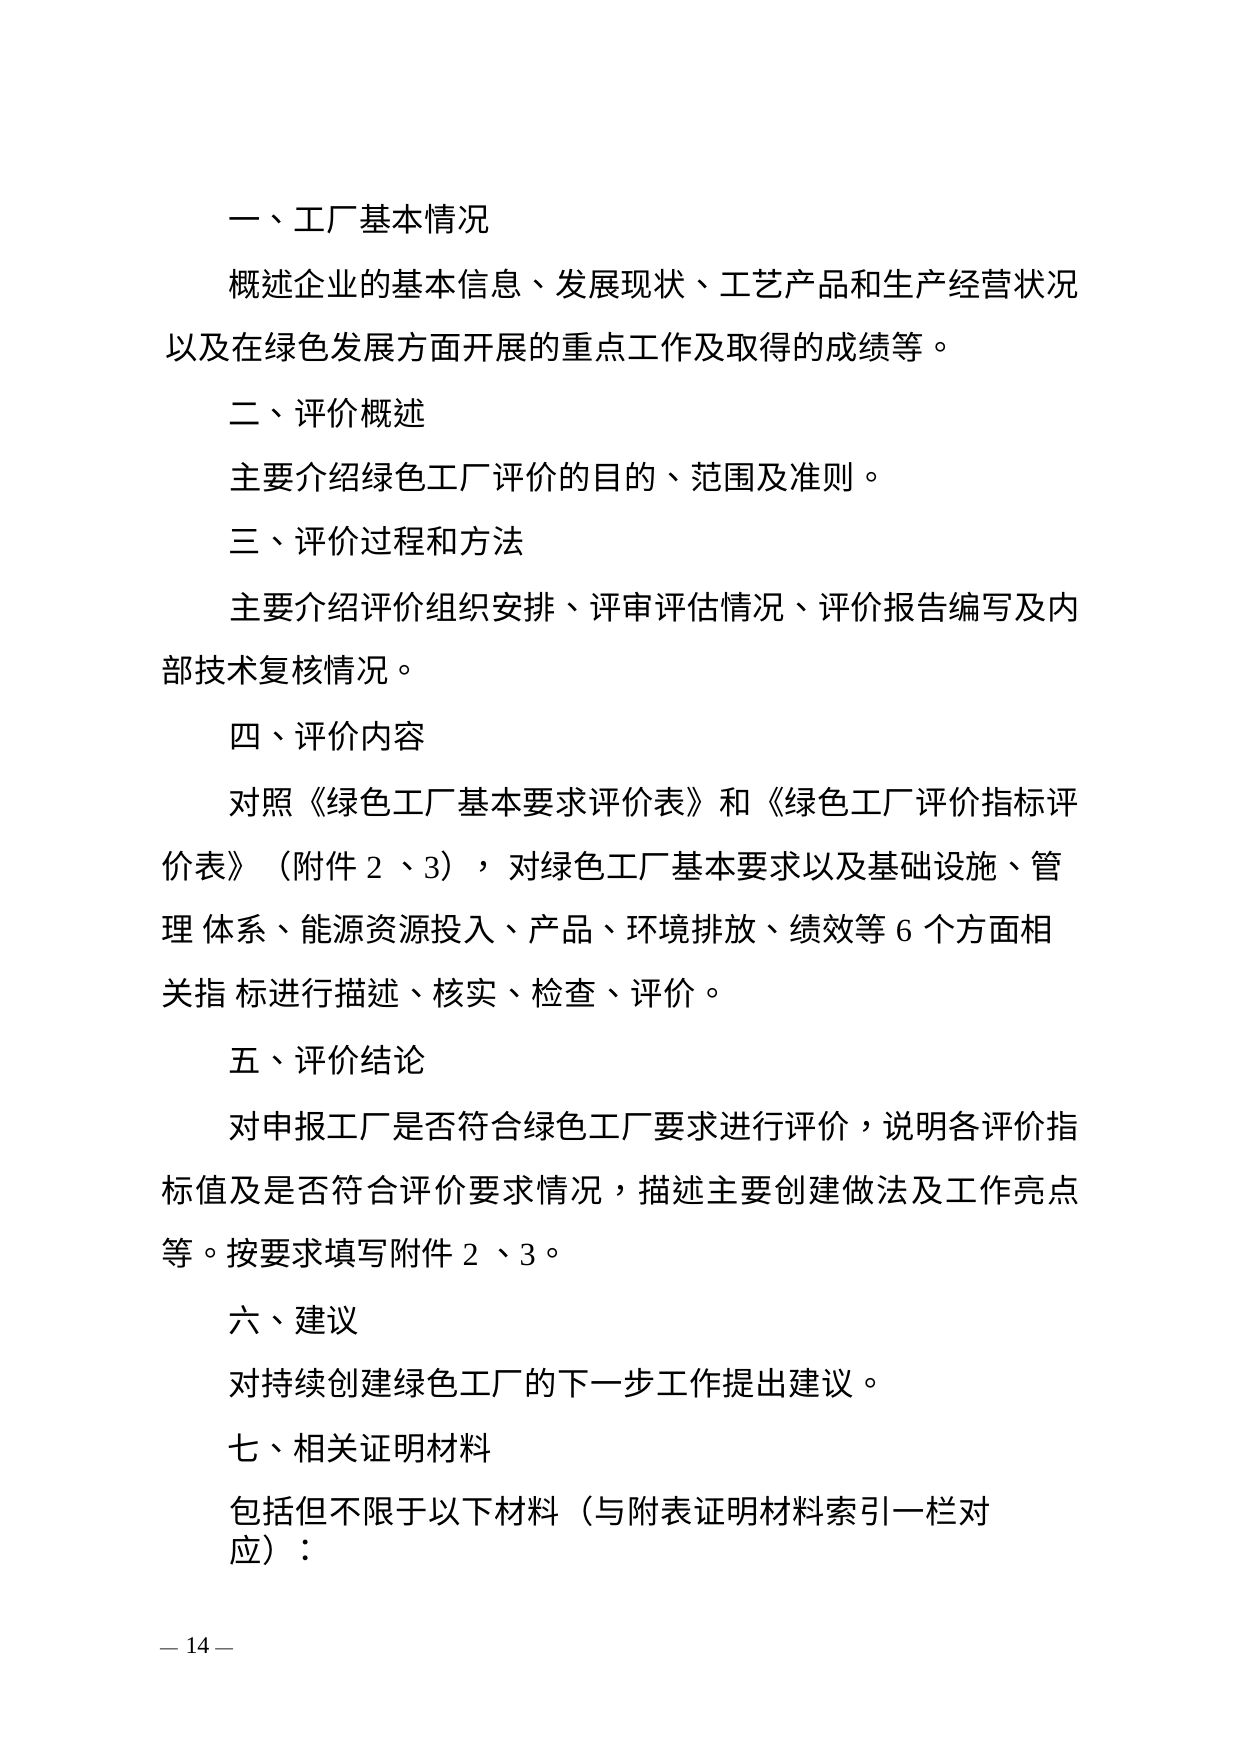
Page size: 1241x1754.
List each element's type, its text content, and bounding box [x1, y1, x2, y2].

text 七、相关证明材料 [227, 1427, 1081, 1468]
text 对申报工厂是否符合绿色工厂要求进行评价，说明各评价指 标值及是否符合评价要求情况，描述主要创建做法及工作亮点 等。按要求填写附件 2 、3。 [161, 1104, 1081, 1275]
text 一、工厂基本情况 [228, 198, 1081, 239]
text 六、建议 [228, 1299, 1081, 1340]
text 主要介绍绿色工厂评价的目的、范围及准则。 [229, 457, 1081, 497]
text 对持续创建绿色工厂的下一步工作提出建议。 [228, 1363, 1081, 1403]
text 二、评价概述 [228, 392, 1081, 434]
text 主要介绍评价组织安排、评审评估情况、评价报告编写及内 部技术复核情况。 [162, 585, 1081, 692]
text 五、评价结论 [228, 1040, 1081, 1081]
text 四、评价内容 [229, 716, 1081, 757]
text 概述企业的基本信息、发展现状、工艺产品和生产经营状况 以及在绿色发展方面开展的重点工作及取得的成绩等。 [165, 262, 1081, 368]
text 对照《绿色工厂基本要求评价表》和《绿色工厂评价指标评 价表》（附件 2 、3）， 对绿色工厂基本要求以及基础设施、管理 体系、能源资源投入、产品、环境排放、绩效等 6 个方面相关指 标进行描述、核实、检查、评价。 [161, 780, 1081, 1015]
text 三、评价过程和方法 [228, 521, 1081, 562]
text 包括但不限于以下材料（与附表证明材料索引一栏对应）： [229, 1492, 1081, 1572]
